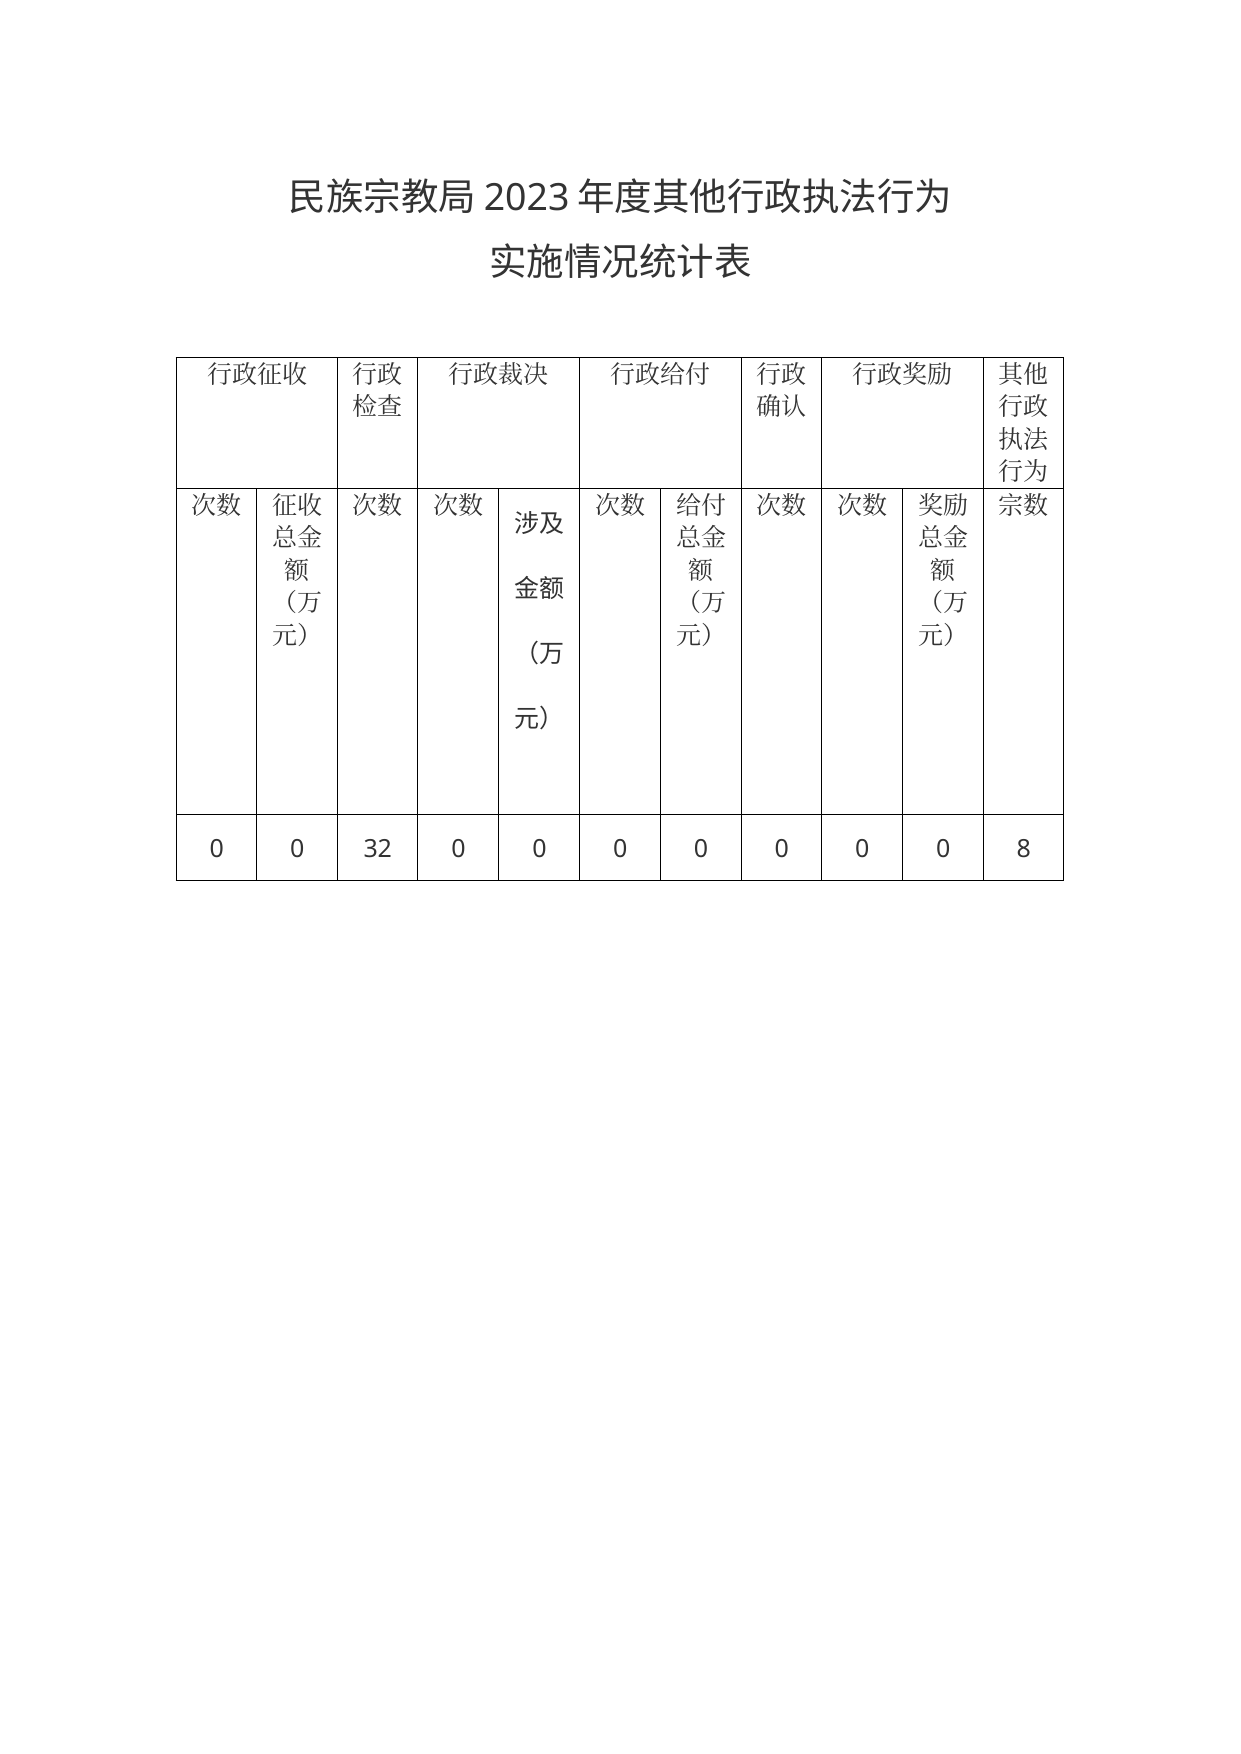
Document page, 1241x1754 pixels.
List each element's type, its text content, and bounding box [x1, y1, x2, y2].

table_header 行政确认 [742, 358, 821, 488]
table_cell 次数 [580, 489, 660, 814]
table_header 行政裁决 [418, 358, 579, 488]
table_cell 次数 [177, 489, 256, 814]
table_cell 0 [661, 815, 741, 880]
table_header 行政奖励 [822, 358, 983, 488]
table_cell 0 [177, 815, 256, 880]
table_cell 次数 [742, 489, 821, 814]
table_cell 0 [580, 815, 660, 880]
table_cell 宗数 [984, 489, 1063, 814]
table_header 其他行政执法行为 [984, 358, 1063, 488]
table_header 行政征收 [177, 358, 337, 488]
table_cell 0 [822, 815, 902, 880]
text 民族宗教局2023年度其他行政执法行为 [187, 162, 1053, 227]
table_cell 8 [984, 815, 1063, 880]
table_cell 0 [257, 815, 337, 880]
table_cell 次数 [418, 489, 498, 814]
table_cell 涉及金额 （万元） [499, 489, 579, 814]
table_cell 0 [742, 815, 821, 880]
table_cell 0 [499, 815, 579, 880]
table_cell 0 [903, 815, 983, 880]
table_cell 次数 [822, 489, 902, 814]
table_cell 32 [338, 815, 417, 880]
table_header 行政检查 [338, 358, 417, 488]
table_cell 0 [418, 815, 498, 880]
table_cell 奖励总金额（万元） [903, 489, 983, 814]
table_cell 次数 [338, 489, 417, 814]
text 实施情况统计表 [187, 227, 1053, 292]
table_header 行政给付 [580, 358, 741, 488]
table_cell 给付总金额（万元） [661, 489, 741, 814]
table_cell 征收总金额（万元） [257, 489, 337, 814]
